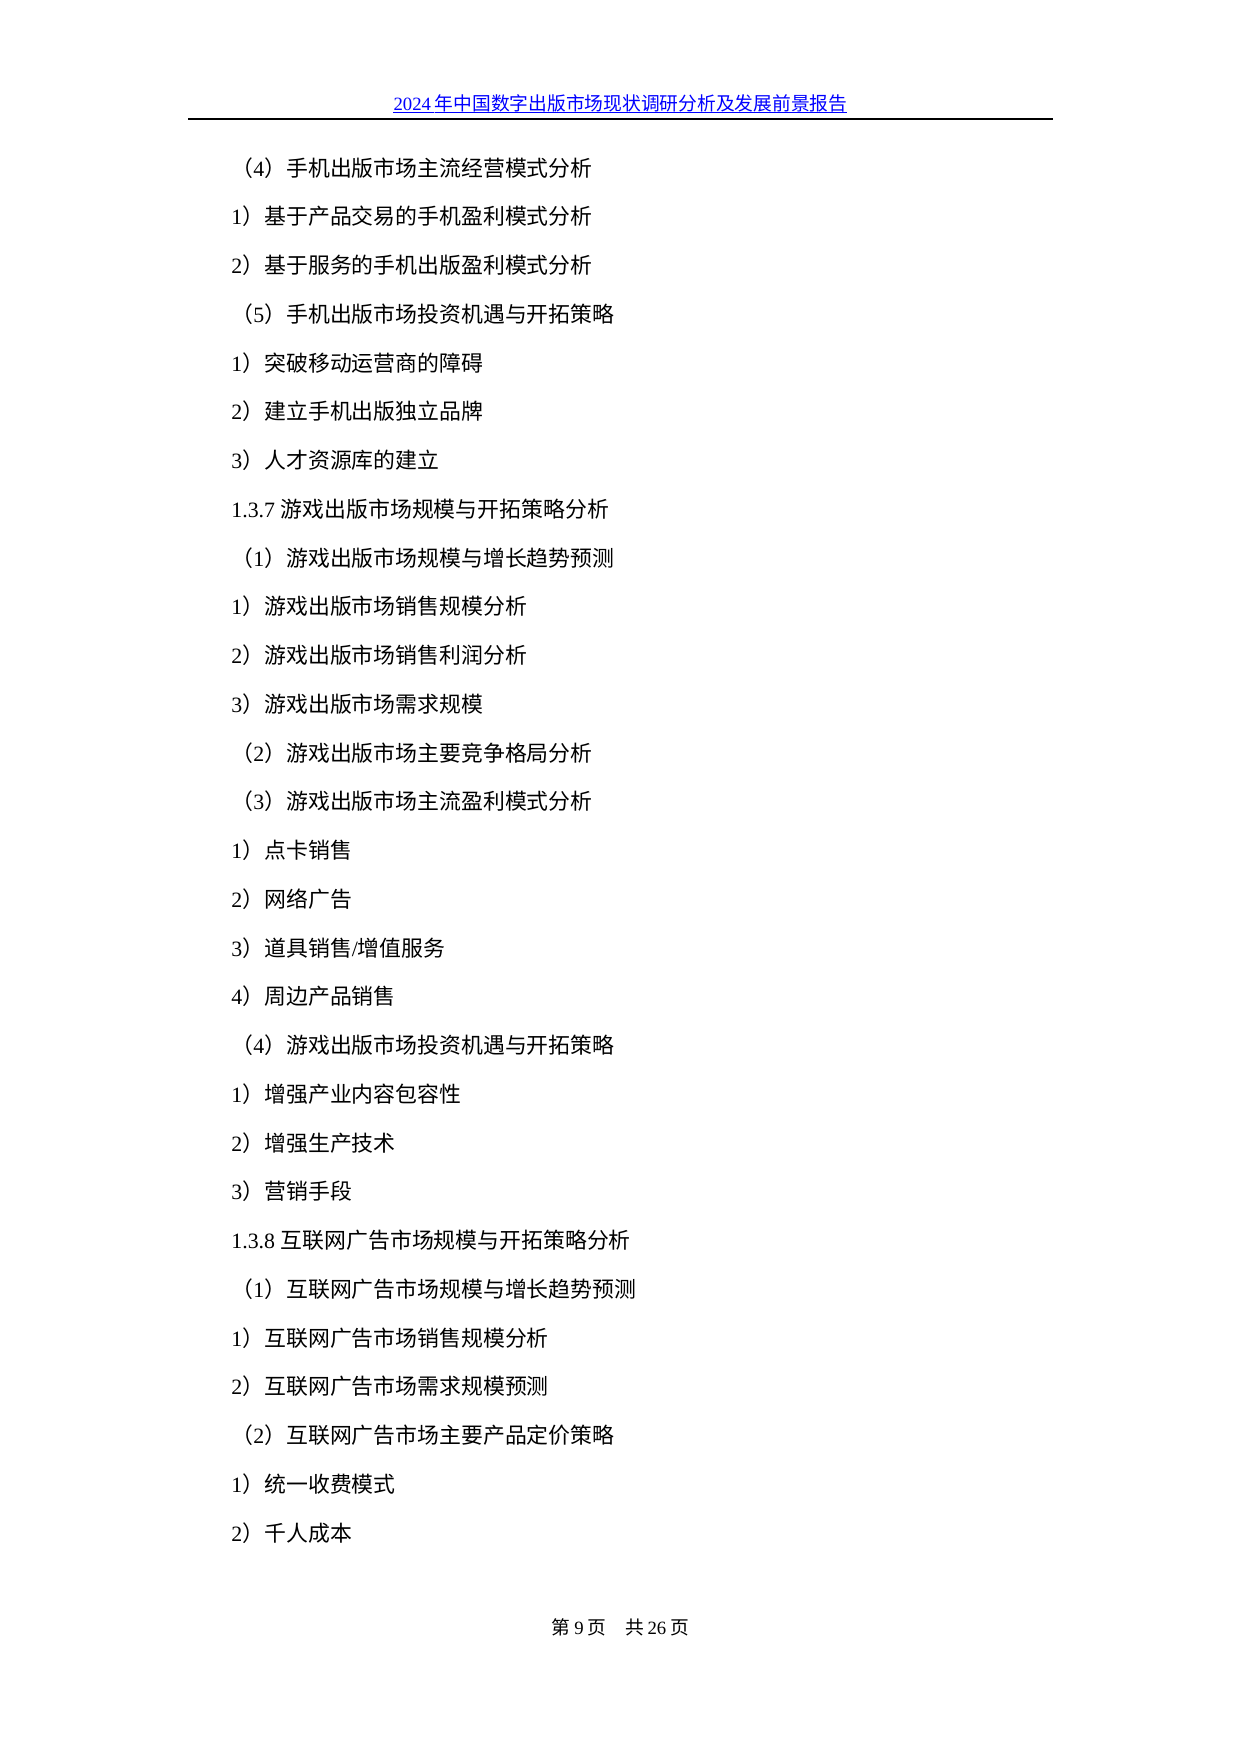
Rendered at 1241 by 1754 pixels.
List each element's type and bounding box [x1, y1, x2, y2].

text [187, 150, 1053, 1548]
